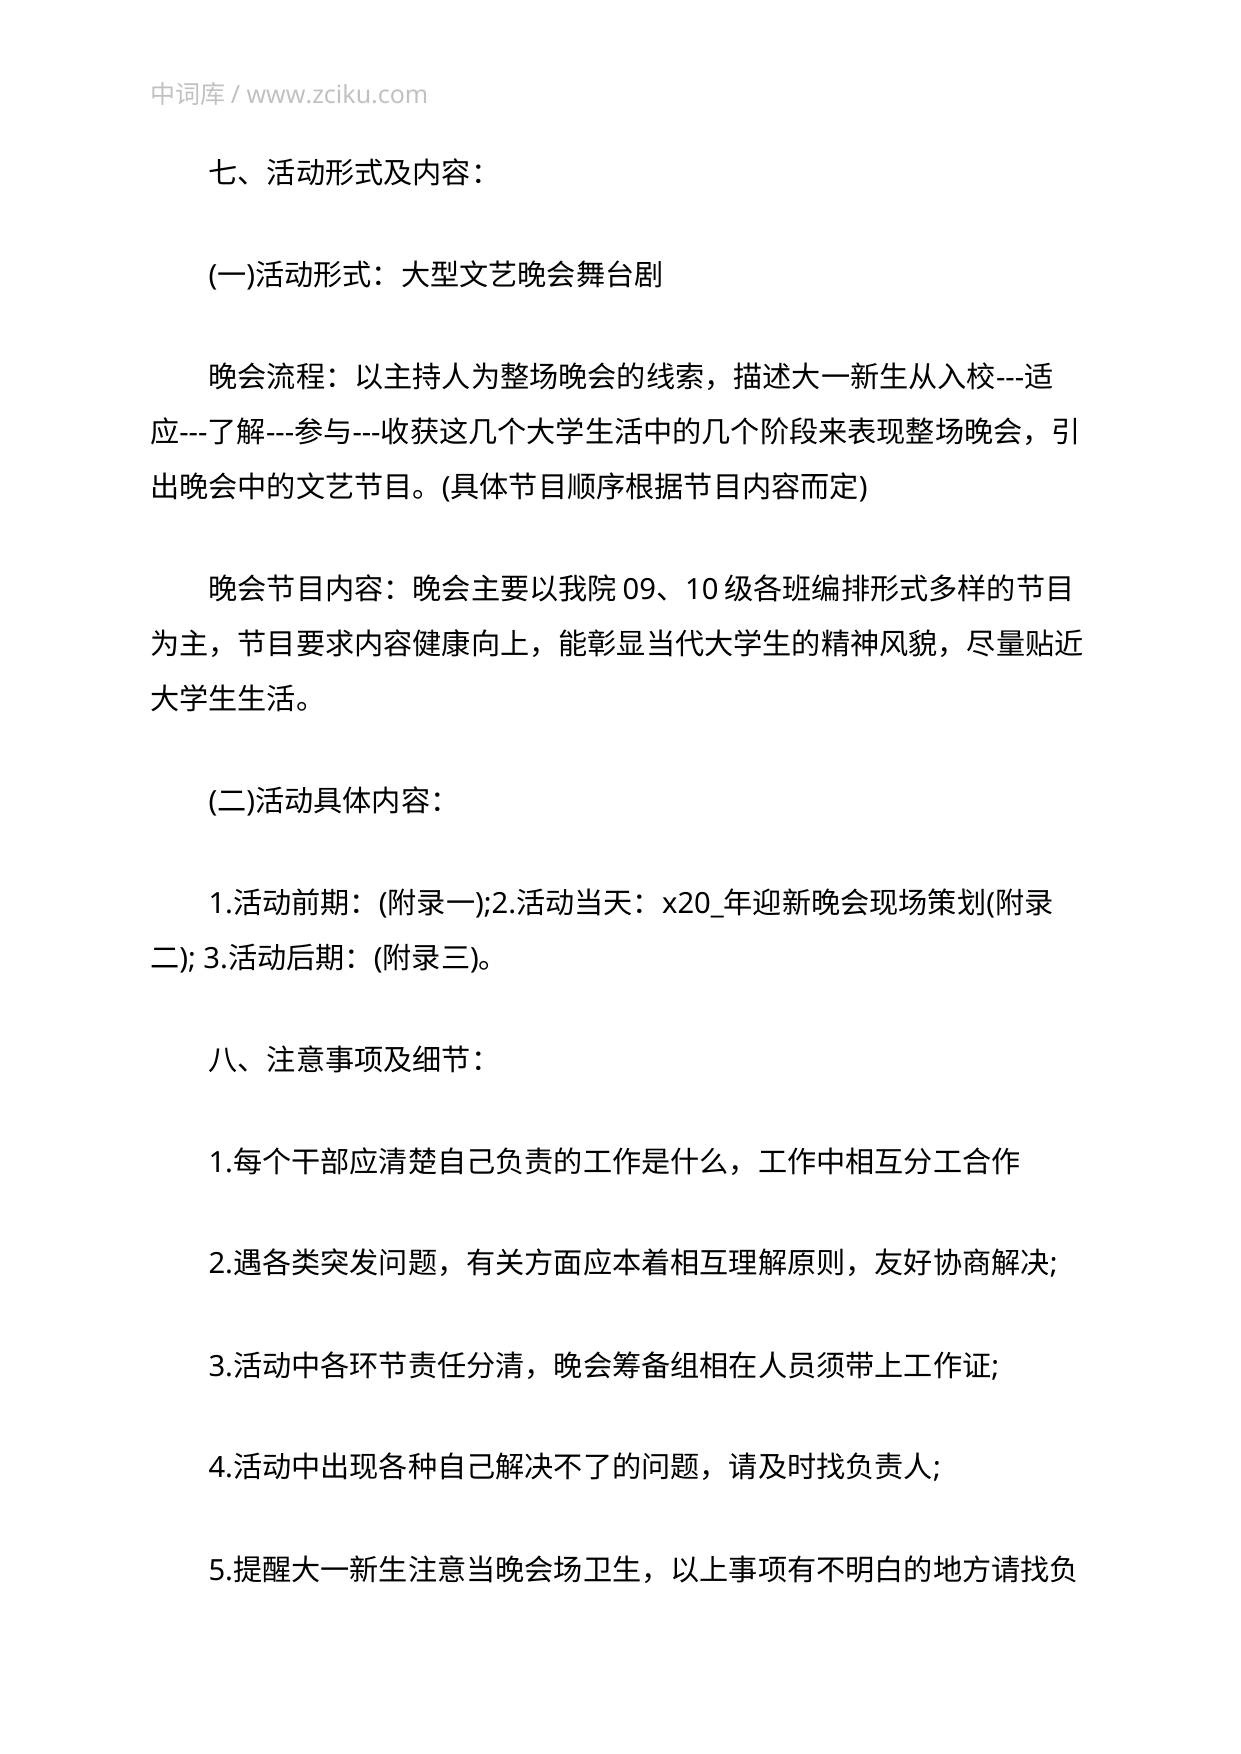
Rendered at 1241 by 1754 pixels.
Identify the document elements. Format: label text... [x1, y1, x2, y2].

text (一)活动形式：大型文艺晚会舞台剧 [150, 252, 1090, 294]
text 八、注意事项及细节： [150, 1036, 1090, 1079]
text 3.活动中各环节责任分清，晚会筹备组相在人员须带上工作证; [150, 1342, 1090, 1384]
text (二)活动具体内容： [150, 777, 1090, 820]
text 七、活动形式及内容： [150, 150, 1090, 192]
text 2.遇各类突发问题，有关方面应本着相互理解原则，友好协商解决; [150, 1240, 1090, 1282]
text 1.每个干部应清楚自己负责的工作是什么，工作中相互分工合作 [150, 1138, 1090, 1181]
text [150, 1546, 1090, 1588]
text 晚会节目内容：晚会主要以我院09、10级各班编排形式多样的节目为主，节目要求内容健康向上，能彰显当代大学生的精神风貌，尽量贴近大学生生活。 [150, 566, 1090, 718]
text 晚会流程：以主持人为整场晚会的线索，描述大一新生从入校---适应---了解---参与---收获这几个大学生活中的几个阶段来表现整场晚会，引出晚会中的文艺节目。(具体节目顺序根据节目内容而定) [150, 354, 1090, 506]
text 1.活动前期：(附录一);2.活动当天：x20_年迎新晚会现场策划(附录二); 3.活动后期：(附录三)。 [150, 879, 1090, 977]
text 4.活动中出现各种自己解决不了的问题，请及时找负责人; [150, 1444, 1090, 1486]
